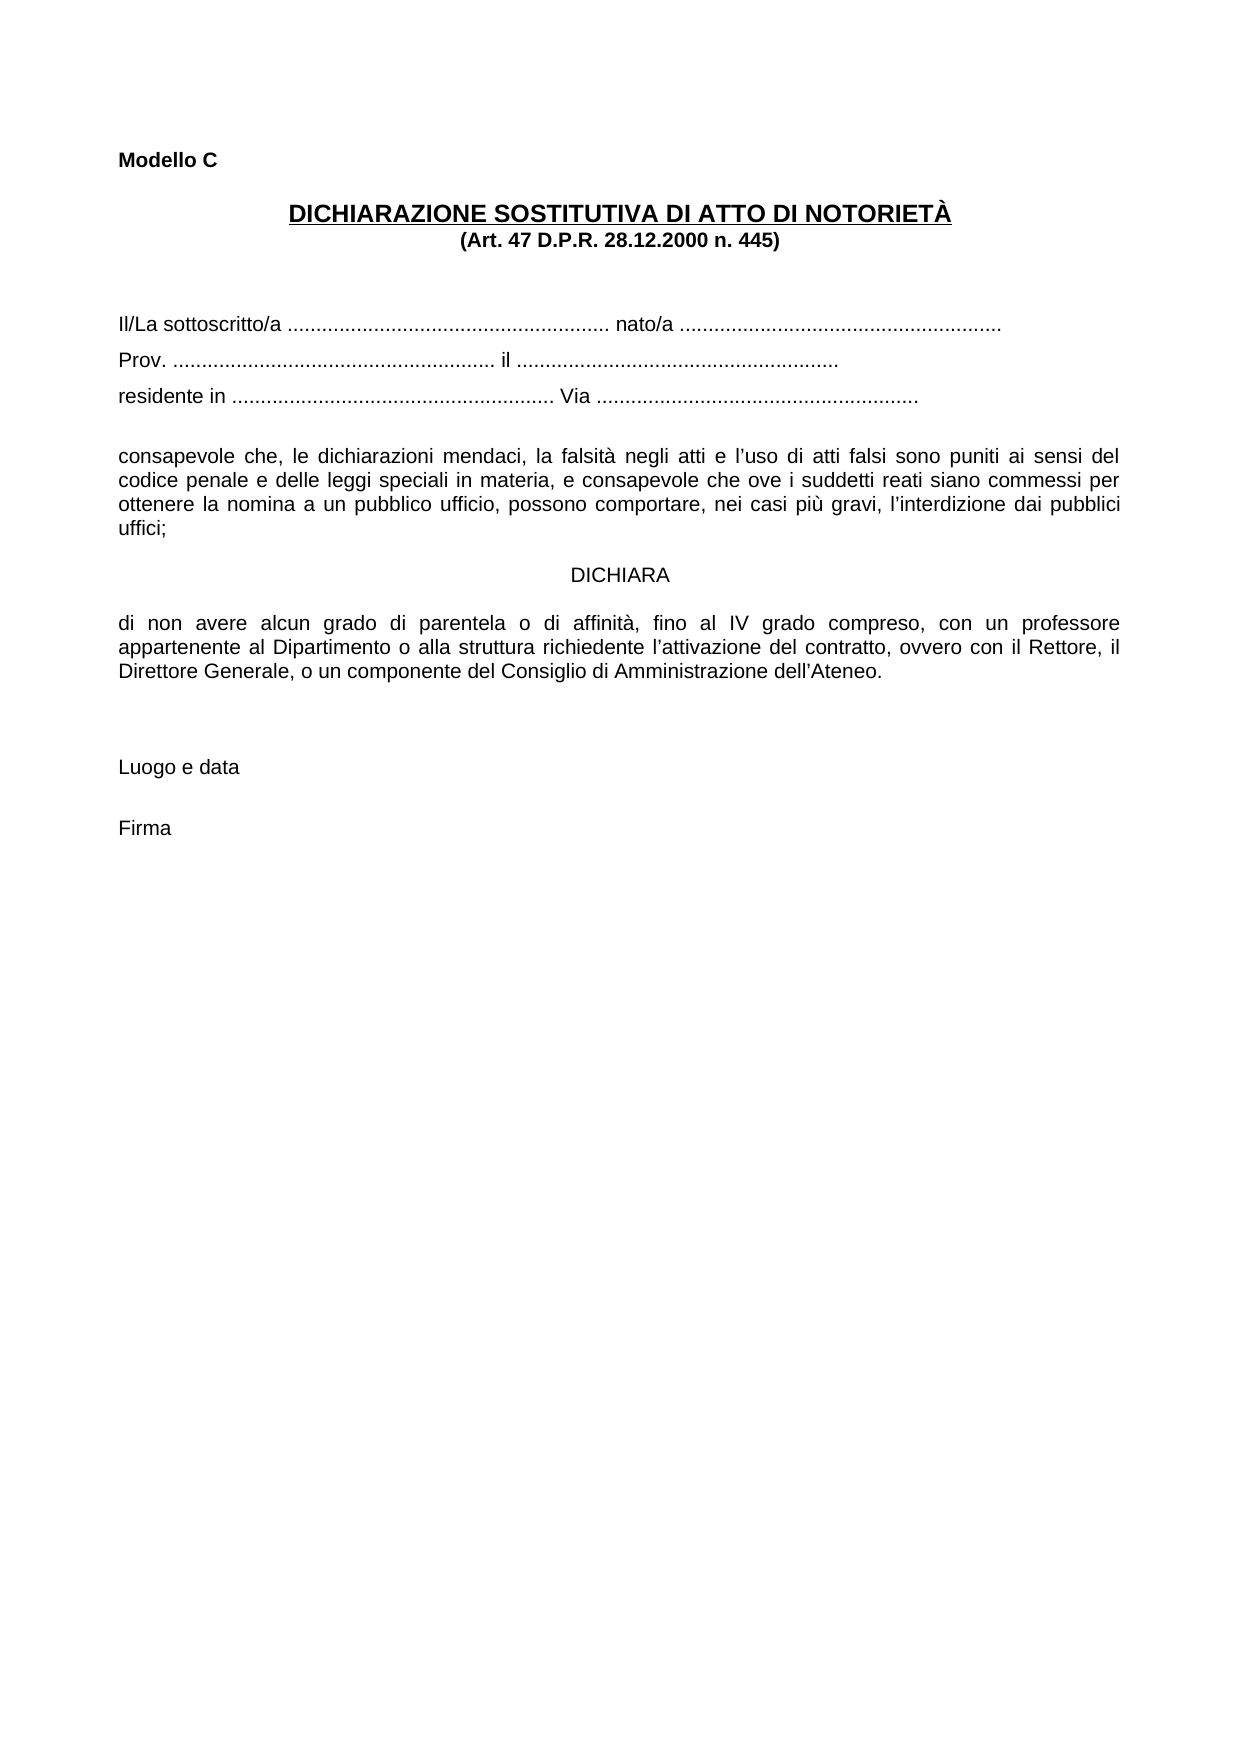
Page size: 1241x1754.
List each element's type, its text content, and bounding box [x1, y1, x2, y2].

text Luogo e data [118, 755, 1122, 779]
text DICHIARAZIONE SOSTITUTIVA DI ATTO DI NOTORIETÀ [118, 199, 1122, 228]
text Prov. ........................................................ il ........................................................ [118, 348, 1122, 372]
text Firma [118, 815, 1122, 839]
text (Art. 47 D.P.R. 28.12.2000 n. 445) [118, 228, 1122, 252]
text di non avere alcun grado di parentela o di affinità, fino al IV grado compreso, con un professore appartenente al Dipartimento o alla struttura richiedente l’attivazione del contratto, ovvero con il Rettore, il Direttore Generale, o un componente del Consiglio di Amministrazione dell’Ateneo. [118, 611, 1122, 683]
text consapevole che, le dichiarazioni mendaci, la falsità negli atti e l’uso di atti falsi sono puniti ai sensi del codice penale e delle leggi speciali in materia, e consapevole che ove i suddetti reati siano commessi per ottenere la nomina a un pubblico ufficio, possono comportare, nei casi più gravi, l’interdizione dai pubblici uffici; [118, 443, 1122, 539]
text Il/La sottoscritto/a ........................................................ nato/a ........................................................ [118, 312, 1122, 336]
text DICHIARA [118, 563, 1122, 587]
text Modello C [118, 148, 1122, 172]
text residente in ........................................................ Via ........................................................ [118, 384, 1122, 408]
